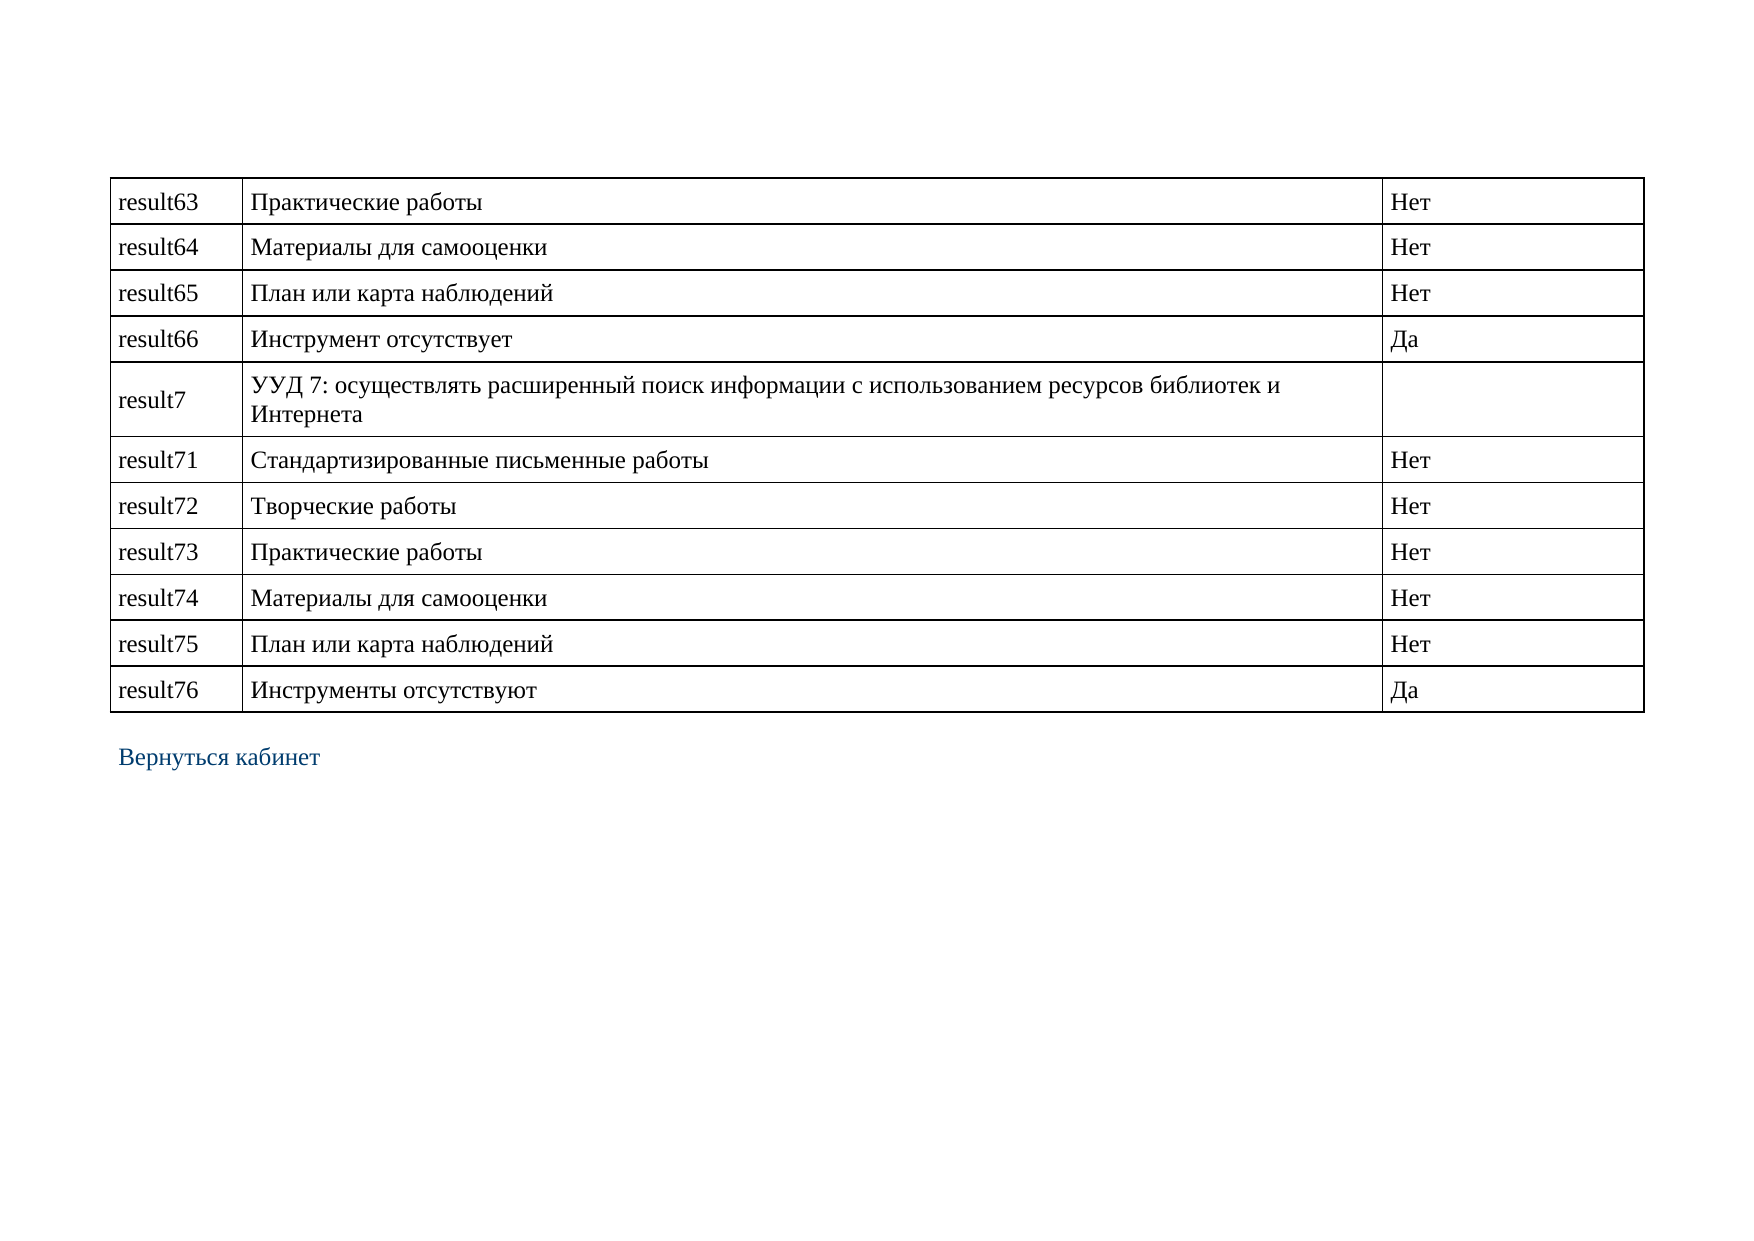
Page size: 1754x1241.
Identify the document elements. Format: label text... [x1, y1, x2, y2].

table_cell Да [1383, 317, 1643, 361]
table_cell Да [1383, 667, 1643, 711]
table_cell result7 [111, 363, 242, 436]
table_cell Нет [1383, 575, 1643, 619]
table_cell [1383, 363, 1643, 436]
table_cell Нет [1383, 271, 1643, 315]
table_cell Нет [1383, 483, 1643, 527]
table_cell result72 [111, 483, 242, 527]
text Вернуться кабинет [118, 713, 1636, 770]
table_cell result76 [111, 667, 242, 711]
table_cell Материалы для самооценки [243, 225, 1382, 269]
table_cell Материалы для самооценки [243, 575, 1382, 619]
table_cell result75 [111, 621, 242, 665]
table_cell Инструмент отсутствует [243, 317, 1382, 361]
table_cell УУД 7: осуществлять расширенный поиск информации с использованием ресурсов библиотек и Интернета [243, 363, 1382, 436]
table_cell result65 [111, 271, 242, 315]
table_cell result64 [111, 225, 242, 269]
table_cell result74 [111, 575, 242, 619]
table_cell result73 [111, 529, 242, 573]
table_cell План или карта наблюдений [243, 271, 1382, 315]
table_cell result71 [111, 437, 242, 482]
table_cell Нет [1383, 529, 1643, 573]
table_cell Нет [1383, 437, 1643, 482]
table_cell Стандартизированные письменные работы [243, 437, 1382, 482]
table_cell result66 [111, 317, 242, 361]
table_cell Нет [1383, 179, 1643, 223]
table_cell Инструменты отсутствуют [243, 667, 1382, 711]
table_cell Творческие работы [243, 483, 1382, 527]
table_cell Нет [1383, 225, 1643, 269]
table_cell Практические работы [243, 179, 1382, 223]
table_cell Нет [1383, 621, 1643, 665]
table_cell result63 [111, 179, 242, 223]
table_cell План или карта наблюдений [243, 621, 1382, 665]
table_cell Практические работы [243, 529, 1382, 573]
